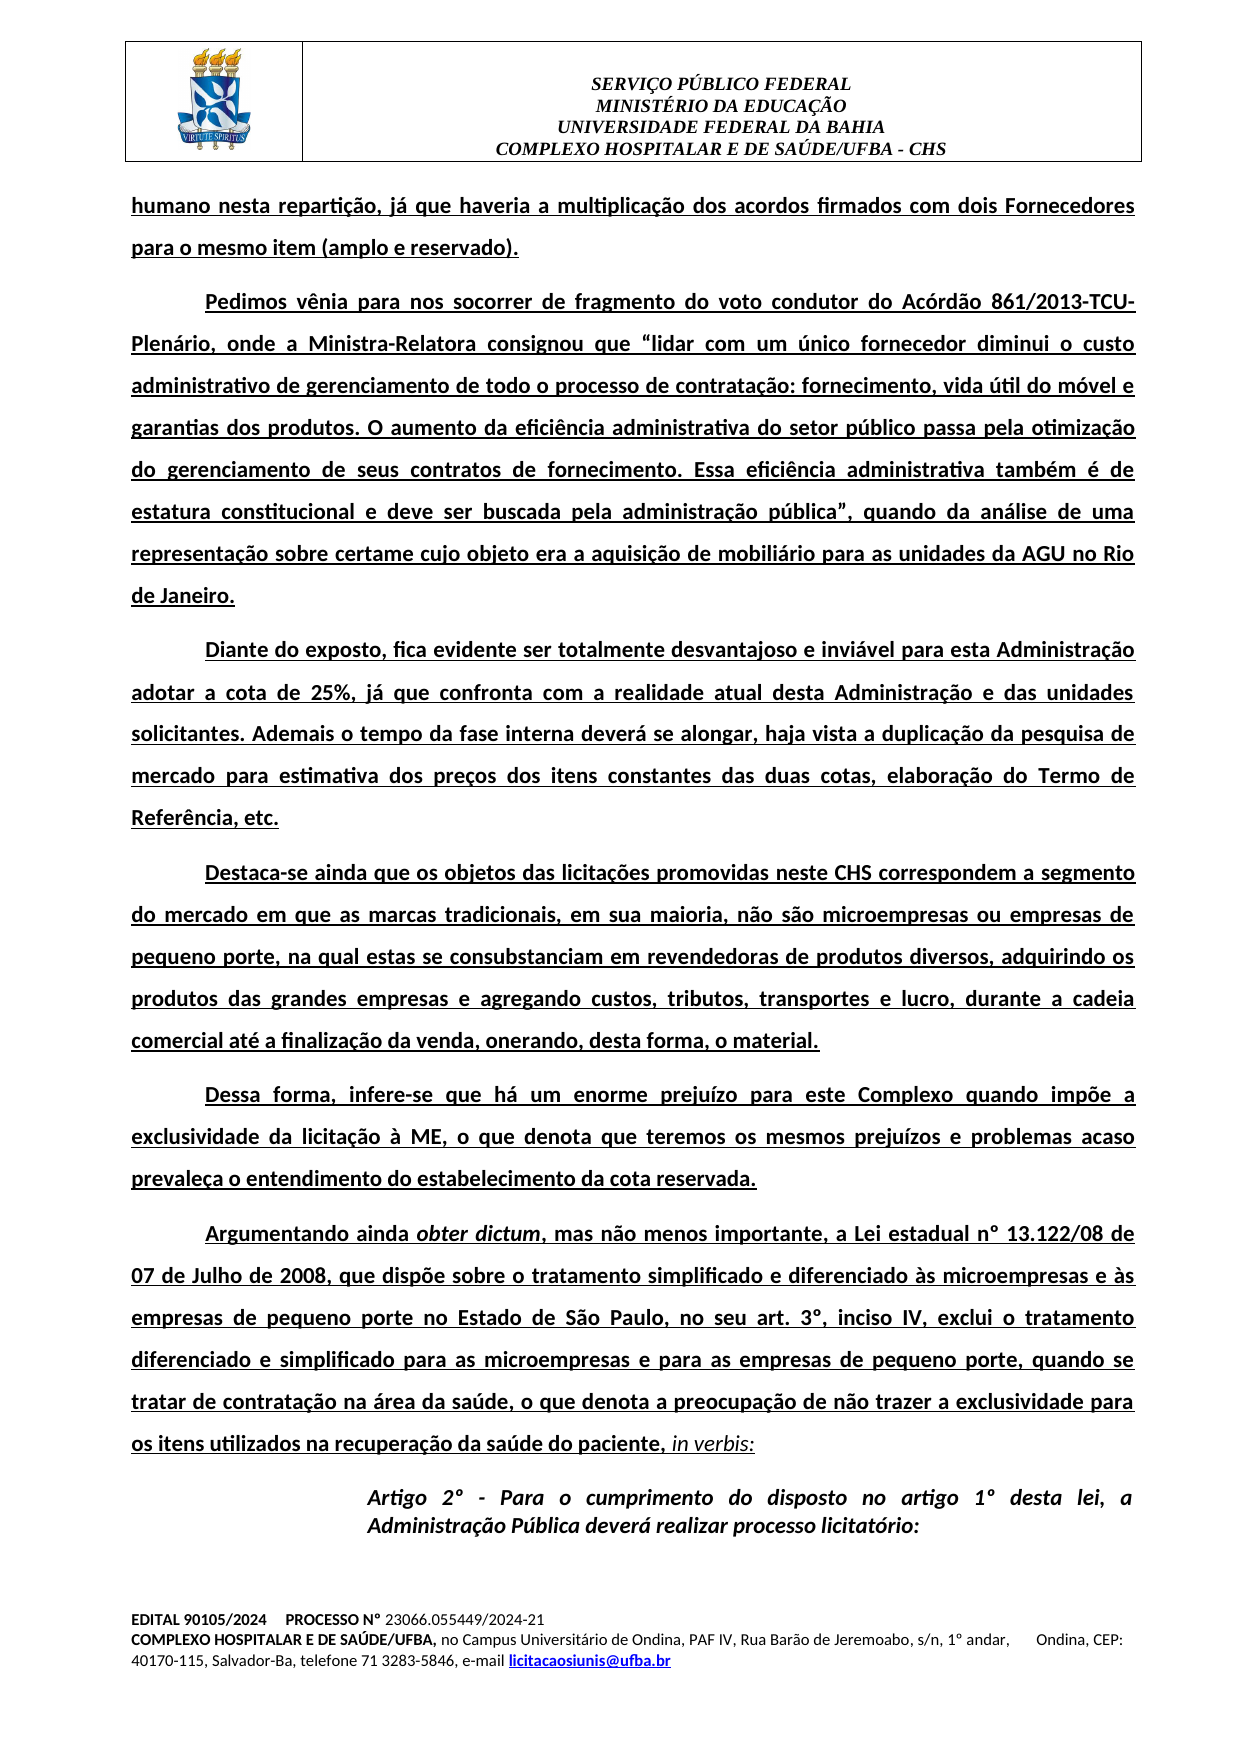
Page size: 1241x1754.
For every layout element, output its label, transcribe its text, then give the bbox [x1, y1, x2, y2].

text Diante do exposto, fica evidente ser totalmente desvantajoso e inviável para esta Administração adotar a cota de 25%, já que confronta com a realidade atual desta Administração e das unidades solicitantes. Ademais o tempo da fase interna deverá se alongar, haja vista a duplicação da pesquisa de mercado para estimativa dos preços dos itens constantes das duas cotas, elaboração do Termo de Referência, etc. [131, 636, 1136, 744]
text Argumentando ainda obter dictum, mas não menos importante, a Lei estadual nº 13.122/08 de 07 de Julho de 2008, que dispõe sobre o tratamento simplificado e diferenciado às microempresas e às empresas de pequeno porte no Estado de São Paulo, no seu art. 3º, inciso IV, exclui o tratamento diferenciado e simplificado para as microempresas e para as empresas de pequeno porte, quando se tratar de contratação na área da saúde, o que denota a preocupação de não trazer a exclusividade para os itens utilizados na recuperação da saúde do paciente, in verbis: [131, 1219, 1136, 1285]
text Pedimos vênia para nos socorrer de fragmento do voto condutor do Acórdão 861/2013-TCU-Plenário, onde a Ministra-Relatora consignou que “lidar com um único fornecedor diminui o custo administrativo de gerenciamento de todo o processo de contratação: fornecimento, vida útil do móvel e garantias dos produtos. O aumento da eficiência administrativa do setor público passa pela otimização do gerenciamento de seus contratos de fornecimento. Essa eficiência administrativa também é de estatura constitucional e deve ser buscada pela administração pública”, quando da análise de uma representação sobre certame cujo objeto era a aquisição de mobiliário para as unidades da AGU no Rio de Janeiro. [131, 355, 1136, 437]
text Argumentando ainda obter dictum, mas não menos importante, a Lei estadual nº 13.122/08 de 07 de Julho de 2008, que dispõe sobre o tratamento simplificado e diferenciado às microempresas e às empresas de pequeno porte no Estado de São Paulo, no seu art. 3º, inciso IV, exclui o tratamento diferenciado e simplificado para as microempresas e para as empresas de pequeno porte, quando se tratar de contratação na área da saúde, o que denota a preocupação de não trazer a exclusividade para os itens utilizados na recuperação da saúde do paciente, in verbis: [131, 1286, 1136, 1327]
text Pedimos vênia para nos socorrer de fragmento do voto condutor do Acórdão 861/2013-TCU-Plenário, onde a Ministra-Relatora consignou que “lidar com um único fornecedor diminui o custo administrativo de gerenciamento de todo o processo de contratação: fornecimento, vida útil do móvel e garantias dos produtos. O aumento da eficiência administrativa do setor público passa pela otimização do gerenciamento de seus contratos de fornecimento. Essa eficiência administrativa também é de estatura constitucional e deve ser buscada pela administração pública”, quando da análise de uma representação sobre certame cujo objeto era a aquisição de mobiliário para as unidades da AGU no Rio de Janeiro. [131, 439, 1136, 609]
text Pedimos vênia para nos socorrer de fragmento do voto condutor do Acórdão 861/2013-TCU-Plenário, onde a Ministra-Relatora consignou que “lidar com um único fornecedor diminui o custo administrativo de gerenciamento de todo o processo de contratação: fornecimento, vida útil do móvel e garantias dos produtos. O aumento da eficiência administrativa do setor público passa pela otimização do gerenciamento de seus contratos de fornecimento. Essa eficiência administrativa também é de estatura constitucional e deve ser buscada pela administração pública”, quando da análise de uma representação sobre certame cujo objeto era a aquisição de mobiliário para as unidades da AGU no Rio de Janeiro. [131, 287, 1136, 353]
text Dessa forma, infere-se que há um enorme prejuízo para este Complexo quando impõe a exclusividade da licitação à ME, o que denota que teremos os mesmos prejuízos e problemas acaso prevaleça o entendimento do estabelecimento da cota reservada. [131, 1148, 1136, 1192]
text Artigo 2º - Para o cumprimento do disposto no artigo 1º desta lei, a Administração Pública deverá realizar processo licitatório: [367, 1483, 1136, 1539]
text Dessa forma, infere-se que há um enorme prejuízo para este Complexo quando impõe a exclusividade da licitação à ME, o que denota que teremos os mesmos prejuízos e problemas acaso prevaleça o entendimento do estabelecimento da cota reservada. [131, 1080, 1136, 1147]
text Diante do exposto, fica evidente ser totalmente desvantajoso e inviável para esta Administração adotar a cota de 25%, já que confronta com a realidade atual desta Administração e das unidades solicitantes. Ademais o tempo da fase interna deverá se alongar, haja vista a duplicação da pesquisa de mercado para estimativa dos preços dos itens constantes das duas cotas, elaboração do Termo de Referência, etc. [131, 787, 1136, 832]
text Destaca-se ainda que os objetos das licitações promovidas neste CHS correspondem a segmento do mercado em que as marcas tradicionais, em sua maioria, não são microempresas ou empresas de pequeno porte, na qual estas se consubstanciam em revendedoras de produtos diversos, adquirindo os produtos das grandes empresas e agregando custos, tributos, transportes e lucro, durante a cadeia comercial até a finalização da venda, onerando, desta forma, o material. [131, 858, 1136, 1008]
text Diante do exposto, fica evidente ser totalmente desvantajoso e inviável para esta Administração adotar a cota de 25%, já que confronta com a realidade atual desta Administração e das unidades solicitantes. Ademais o tempo da fase interna deverá se alongar, haja vista a duplicação da pesquisa de mercado para estimativa dos preços dos itens constantes das duas cotas, elaboração do Termo de Referência, etc. [131, 745, 1136, 786]
picture [177, 48, 251, 150]
text Destaca-se ainda que os objetos das licitações promovidas neste CHS correspondem a segmento do mercado em que as marcas tradicionais, em sua maioria, não são microempresas ou empresas de pequeno porte, na qual estas se consubstanciam em revendedoras de produtos diversos, adquirindo os produtos das grandes empresas e agregando custos, tributos, transportes e lucro, durante a cadeia comercial até a finalização da venda, onerando, desta forma, o material. [131, 1009, 1136, 1054]
text Argumentando ainda obter dictum, mas não menos importante, a Lei estadual nº 13.122/08 de 07 de Julho de 2008, que dispõe sobre o tratamento simplificado e diferenciado às microempresas e às empresas de pequeno porte no Estado de São Paulo, no seu art. 3º, inciso IV, exclui o tratamento diferenciado e simplificado para as microempresas e para as empresas de pequeno porte, quando se tratar de contratação na área da saúde, o que denota a preocupação de não trazer a exclusividade para os itens utilizados na recuperação da saúde do paciente, in verbis: [131, 1328, 1136, 1457]
